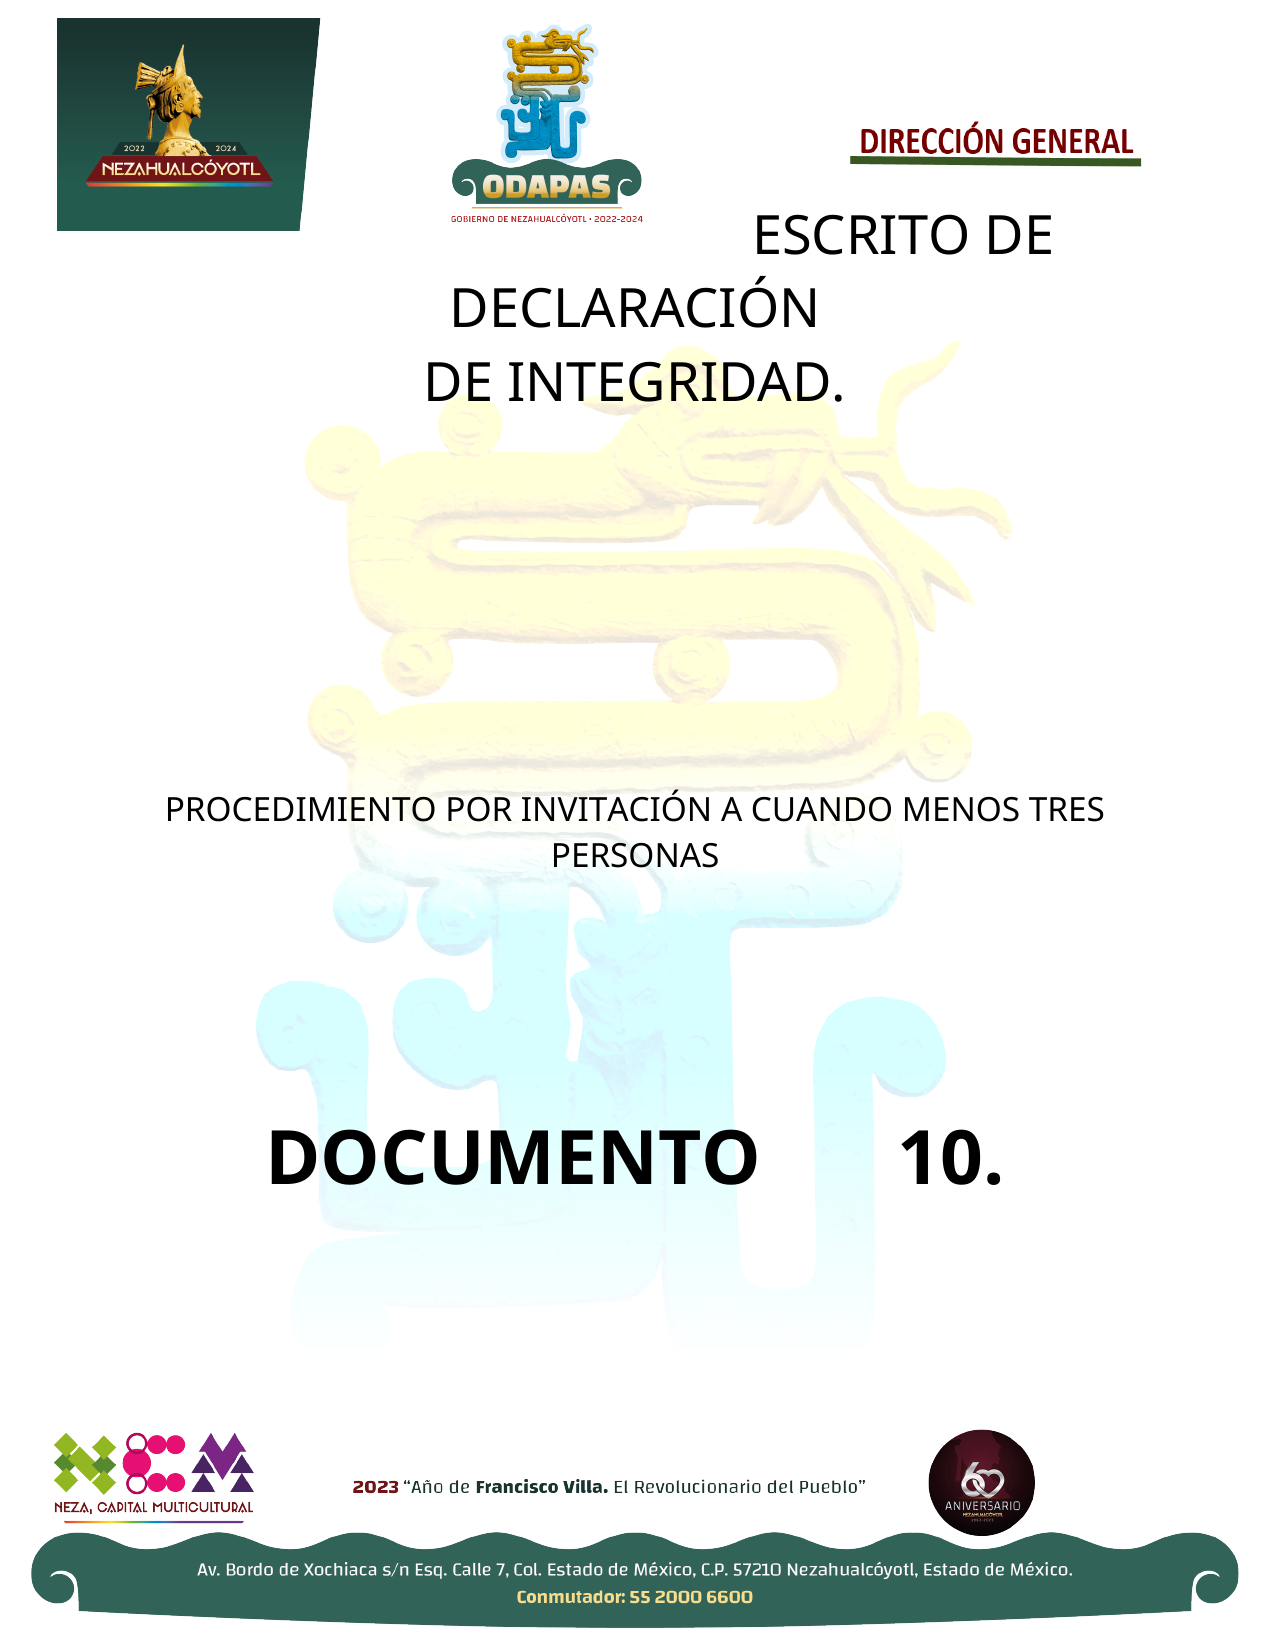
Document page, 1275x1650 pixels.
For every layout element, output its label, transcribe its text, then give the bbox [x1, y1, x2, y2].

picture [843, 113, 1147, 172]
picture [31, 1427, 1239, 1628]
text PROCEDIMIENTO POR INVITACIÓN A CUANDO MENOS TRES PERSONAS [133, 786, 1137, 877]
text DE INTEGRIDAD. [133, 344, 1137, 417]
picture [56, 18, 650, 231]
text ESCRITO DE DECLARACIÓN [133, 196, 1137, 344]
text DOCUMENTO 10. [133, 1104, 1137, 1206]
